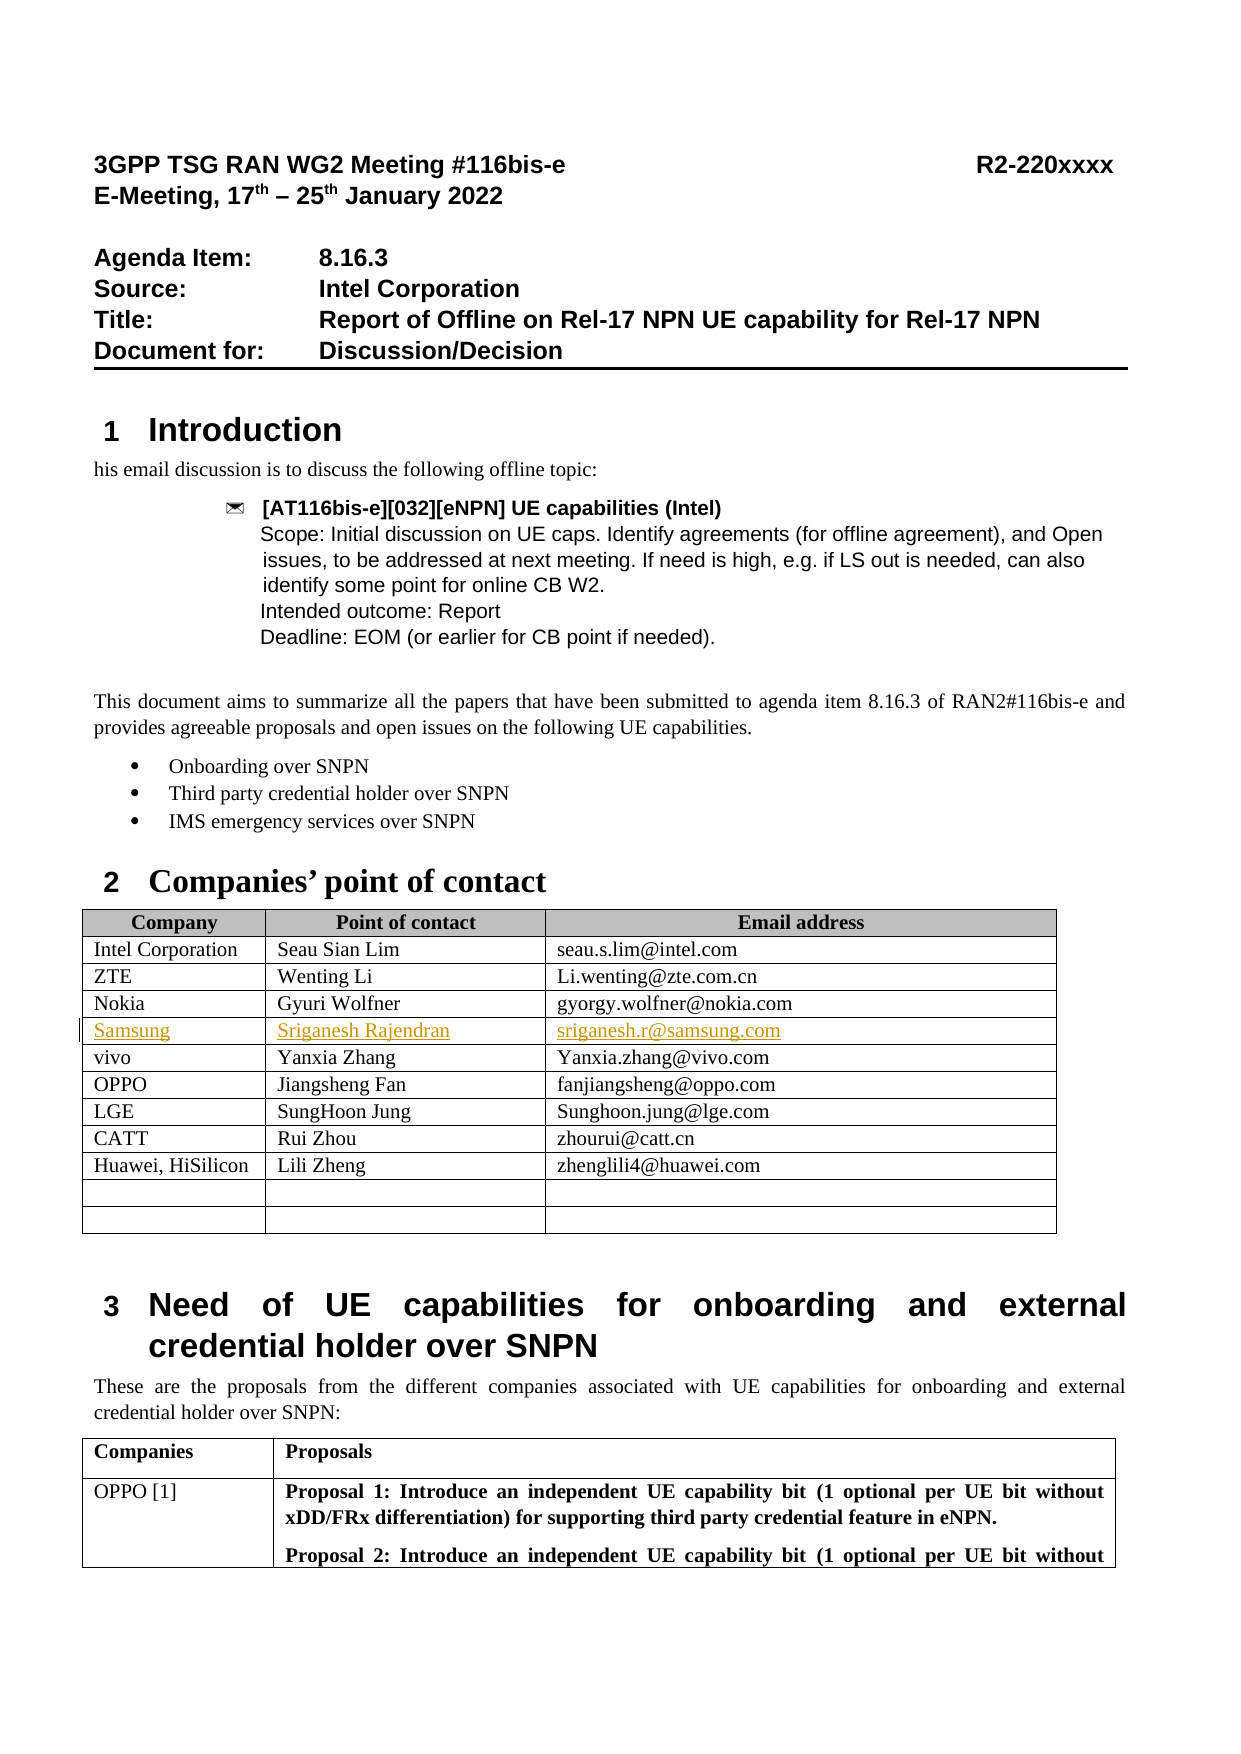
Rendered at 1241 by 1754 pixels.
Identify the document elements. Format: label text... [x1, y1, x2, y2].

subtitle Introduction [103, 409, 1128, 448]
table_cell Seau Sian Lim [266, 937, 545, 963]
table_cell Huawei, HiSilicon [83, 1153, 265, 1179]
table_cell [83, 1180, 265, 1206]
table_cell Yanxia.zhang@vivo.com [546, 1045, 1056, 1071]
table_cell [266, 1018, 545, 1044]
text 3GPP TSG RAN WG2 Meeting #116bis-e R2-220xxxx [94, 150, 1128, 179]
table_cell Sunghoon.jung@lge.com [546, 1099, 1056, 1125]
table_header Proposals [274, 1439, 1115, 1478]
table_header Point of contact [266, 910, 545, 936]
list Onboarding over SNPN [131, 754, 1128, 778]
table_cell [83, 1207, 265, 1233]
table_cell [266, 1207, 545, 1233]
table_cell Rui Zhou [266, 1126, 545, 1152]
table_cell Wenting Li [266, 964, 545, 990]
text These are the proposals from the different companies associated with UE capabilities for onboarding and external credential holder over SNPN: [94, 1374, 1128, 1424]
text Document for: Discussion/Decision [94, 336, 1128, 367]
text Scope: Initial discussion on UE caps. Identify agreements (for offline agreement), and Open issues, to be addressed at next meeting. If need is high, e.g. if LS out is needed, can also identify some point for online CB W2. [225, 522, 1128, 597]
table_cell [546, 1180, 1056, 1206]
table_cell zhourui@catt.cn [546, 1126, 1056, 1152]
table_header Company [83, 910, 265, 936]
table_cell [546, 1207, 1056, 1233]
table_cell ZTE [83, 964, 265, 990]
subtitle Need of UE capabilities for onboarding and external credential holder over SNPN [103, 1285, 1128, 1365]
text Source: Intel Corporation [94, 274, 1134, 303]
text Title: Report of Offline on Rel-17 NPN UE capability for Rel-17 NPN [94, 305, 1134, 334]
table_cell Intel Corporation [83, 937, 265, 963]
table_cell Gyuri Wolfner [266, 991, 545, 1017]
table_cell Lili Zheng [266, 1153, 545, 1179]
text Deadline: EOM (or earlier for CB point if needed). [225, 625, 1128, 649]
table_cell SungHoon Jung [266, 1099, 545, 1125]
text This document aims to summarize all the papers that have been submitted to agenda item 8.16.3 of RAN2#116bis-e and provides agreeable proposals and open issues on the following UE capabilities. [94, 689, 1128, 739]
table_cell gyorgy.wolfner@nokia.com [546, 991, 1056, 1017]
table_cell CATT [83, 1126, 265, 1152]
table_cell Yanxia Zhang [266, 1045, 545, 1071]
subtitle Companies’ point of contact [103, 861, 1128, 900]
table_cell zhenglili4@huawei.com [546, 1153, 1056, 1179]
table_cell Nokia [83, 991, 265, 1017]
text [AT116bis-e][032][eNPN] UE capabilities (Intel) [225, 496, 1128, 520]
table_cell [546, 1018, 1056, 1044]
table_cell OPPO [1] [83, 1479, 273, 1567]
text Agenda Item: 8.16.3 [94, 243, 1134, 272]
table_cell [83, 1018, 265, 1044]
table_cell Jiangsheng Fan [266, 1072, 545, 1098]
table_cell [266, 1180, 545, 1206]
list IMS emergency services over SNPN [131, 809, 1128, 833]
text Intended outcome: Report [225, 599, 1128, 623]
table_cell Li.wenting@zte.com.cn [546, 964, 1056, 990]
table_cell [274, 1479, 1115, 1567]
list Third party credential holder over SNPN [131, 781, 1128, 805]
text E-Meeting, 17th – 25th January 2022 [94, 181, 1128, 210]
text his email discussion is to discuss the following offline topic: [94, 457, 1128, 481]
table_cell LGE [83, 1099, 265, 1125]
table_cell OPPO [83, 1072, 265, 1098]
table_cell fanjiangsheng@oppo.com [546, 1072, 1056, 1098]
table_cell vivo [83, 1045, 265, 1071]
table_header Companies [83, 1439, 273, 1478]
table_cell seau.s.lim@intel.com [546, 937, 1056, 963]
table_header Email address [546, 910, 1056, 936]
